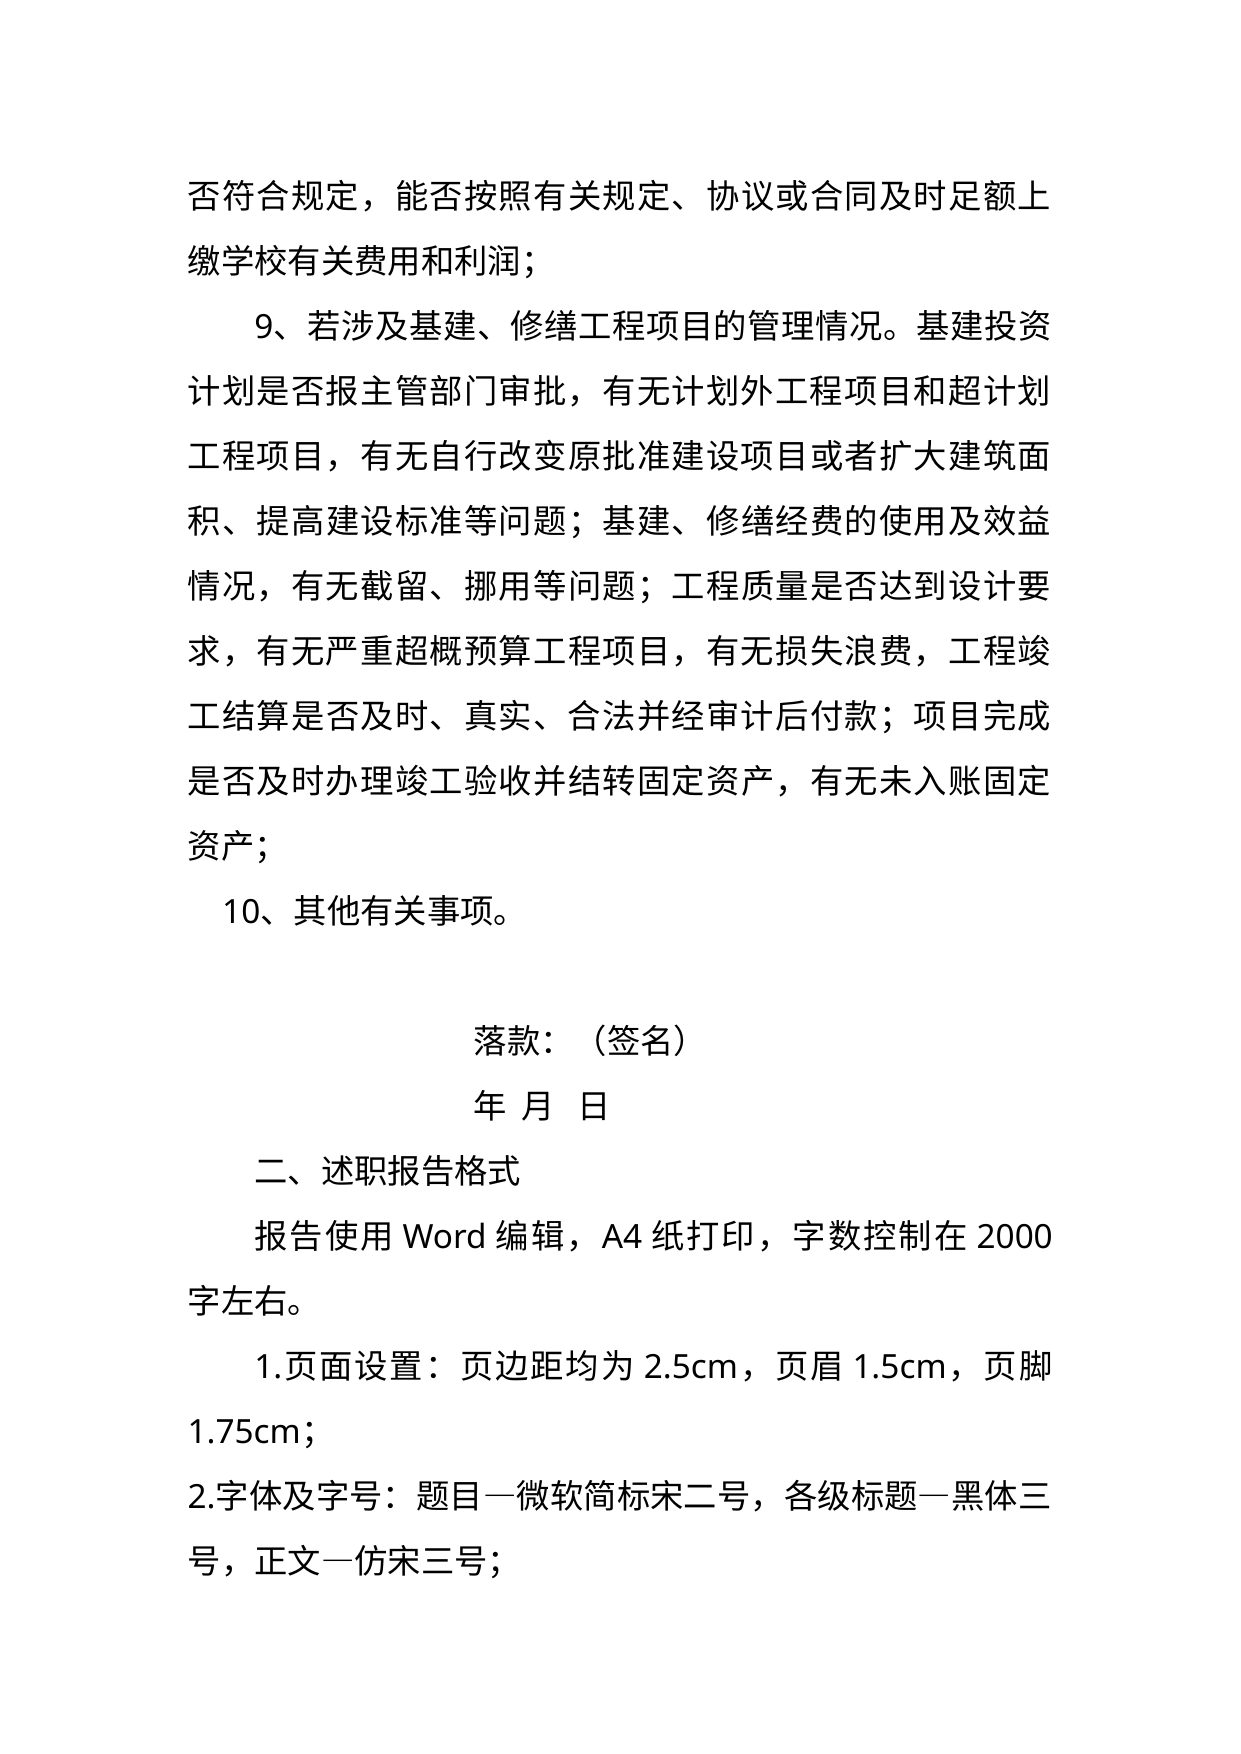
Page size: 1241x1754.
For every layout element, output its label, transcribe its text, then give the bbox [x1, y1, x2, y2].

text 9、若涉及基建、修缮工程项目的管理情况。基建投资计划是否报主管部门审批，有无计划外工程项目和超计划工程项目，有无自行改变原批准建设项目或者扩大建筑面积、提高建设标准等问题；基建、修缮经费的使用及效益情况，有无截留、挪用等问题；工程质量是否达到设计要求，有无严重超概预算工程项目，有无损失浪费，工程竣工结算是否及时、真实、合法并经审计后付款；项目完成是否及时办理竣工验收并结转固定资产，有无未入账固定资产； [187, 292, 1053, 877]
text 2.字体及字号：题目—微软简标宋二号，各级标题—黑体三号，正文—仿宋三号； [187, 1462, 1053, 1592]
text 10、其他有关事项。 [187, 877, 1053, 942]
text 报告使用Word编辑，A4纸打印，字数控制在2000字左右。 [187, 1202, 1053, 1332]
text 年 月 日 [187, 1072, 1053, 1137]
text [187, 162, 1053, 292]
text 二、述职报告格式 [187, 1137, 1053, 1202]
text 落款：（签名） [187, 1007, 1053, 1072]
text 1.页面设置：页边距均为，页眉，页脚； [187, 1332, 1053, 1462]
